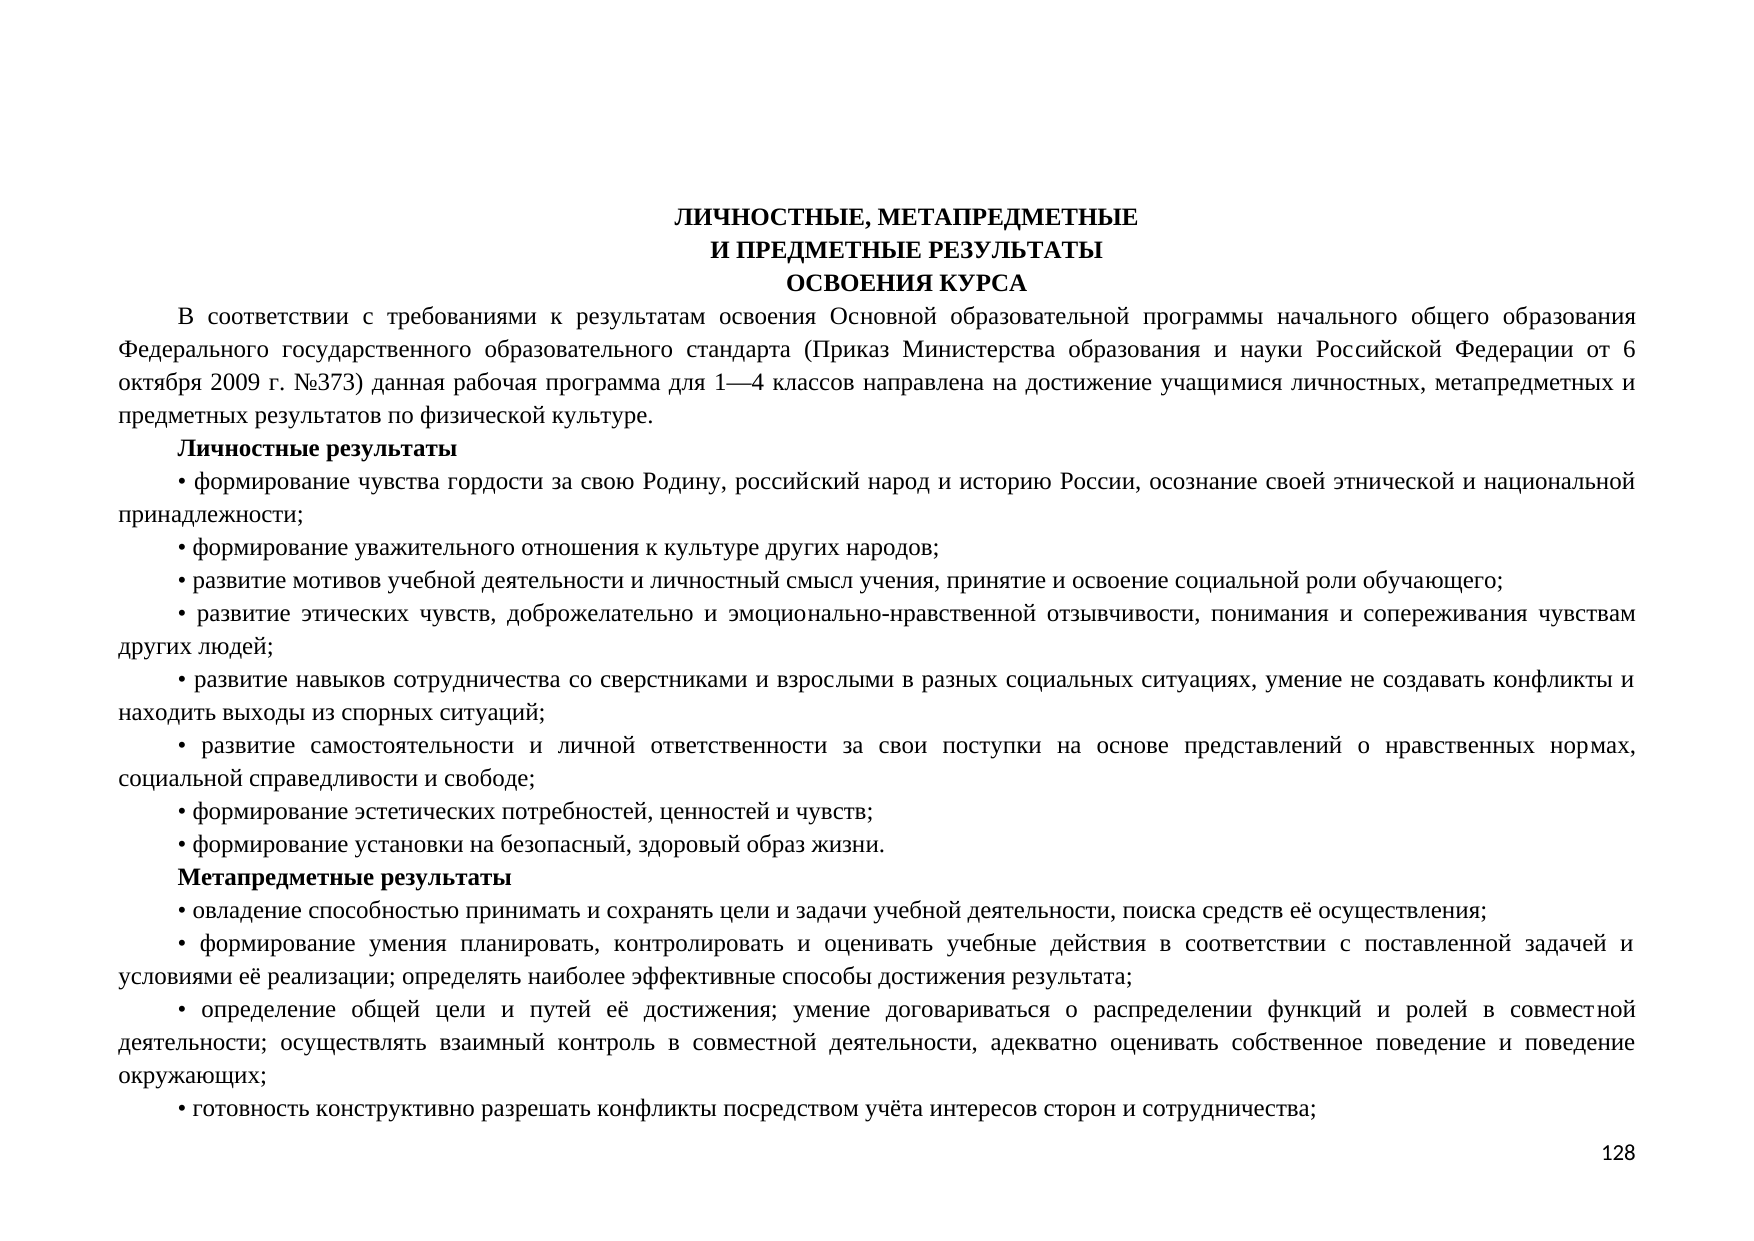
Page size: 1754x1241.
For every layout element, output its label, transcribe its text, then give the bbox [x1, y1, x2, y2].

text • формирование уважительного отношения к культуре других народов; [118, 532, 1636, 561]
text • готовность конструктивно разрешать конфликты посредством учёта интересов сторон и сотрудничества; [118, 1093, 1636, 1122]
text • определение общей цели и путей её достижения; умение договариваться о распределении функций и ролей в совместной деятельности; осуществлять взаимный контроль в совместной деятельности, адекватно оценивать собственное поведение и поведение окружающих; [118, 994, 1636, 1089]
text В соответствии с требованиями к результатам освоения Основной образовательной программы начального общего образования Федерального государственного образовательного стандарта (Приказ Министерства образования и науки Российской Федерации от 6 октября 2009 г. №373) данная рабочая программа для 1—4 классов направлена на достижение учащимися личностных, метапредметных и предметных результатов по физической культуре. [118, 301, 1636, 429]
text • формирование установки на безопасный, здоровый образ жизни. [118, 829, 1636, 858]
text ЛИЧНОСТНЫЕ, МЕТАПРЕДМЕТНЫЕ [118, 202, 1636, 231]
text И ПРЕДМЕТНЫЕ РЕЗУЛЬТАТЫ [118, 235, 1636, 264]
text • развитие навыков сотрудничества со сверстниками и взрослыми в разных социальных ситуациях, умение не создавать конфликты и находить выходы из спорных ситуаций; [118, 664, 1636, 726]
text • формирование чувства гордости за свою Родину, российский народ и историю России, осознание своей этнической и национальной принадлежности; [118, 466, 1636, 528]
text ОСВОЕНИЯ КУРСА [118, 268, 1636, 297]
text • развитие самостоятельности и личной ответственности за свои поступки на основе представлений о нравственных нормах, социальной справедливости и свободе; [118, 730, 1636, 792]
text • формирование умения планировать, контролировать и оценивать учебные действия в соответствии с поставленной задачей и условиями её реализации; определять наиболее эффективные способы достижения результата; [118, 928, 1636, 990]
text • развитие мотивов учебной деятельности и личностный смысл учения, принятие и освоение социальной роли обучающего; [118, 565, 1636, 594]
text Метапредметные результаты [118, 862, 1636, 891]
text • развитие этических чувств, доброжелательно и эмоционально-нравственной отзывчивости, понимания и сопереживания чувствам других людей; [118, 598, 1636, 660]
text • овладение способностью принимать и сохранять цели и задачи учебной деятельности, поиска средств её осуществления; [118, 895, 1636, 924]
text • формирование эстетических потребностей, ценностей и чувств; [118, 796, 1636, 825]
text Личностные результаты [118, 433, 1636, 462]
